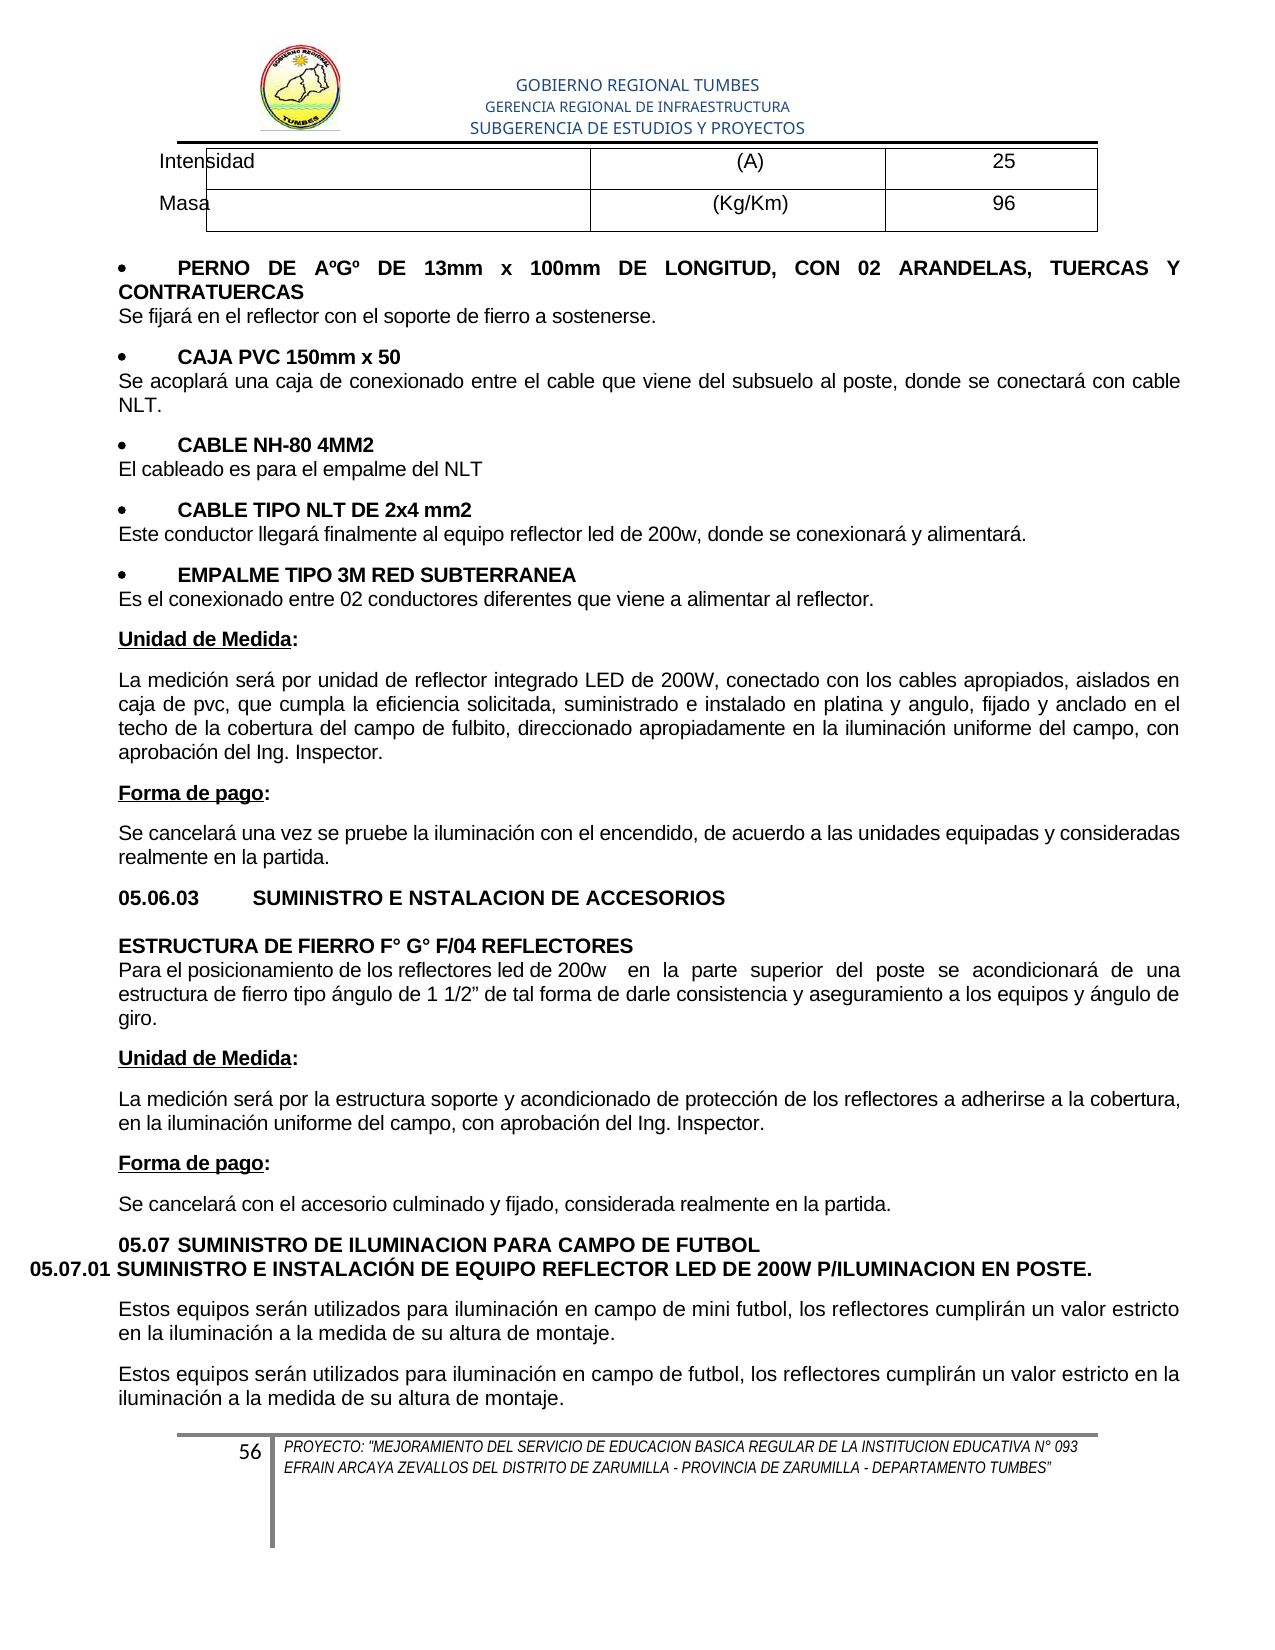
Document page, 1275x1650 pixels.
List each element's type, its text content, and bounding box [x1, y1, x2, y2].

table_cell Intensidad [207, 149, 590, 189]
list CAJA PVC 150mm x 50 [118, 344, 1181, 369]
picture [259, 44, 341, 131]
text Unidad de Medida: [118, 627, 1181, 651]
table_cell 25 [886, 149, 1097, 189]
text Estos equipos serán utilizados para iluminación en campo de mini futbol, los reflectores cumplirán un valor estricto en la iluminación a la medida de su altura de montaje. [118, 1297, 1181, 1345]
list ESTRUCTURA DE FIERRO F° G° F/04 REFLECTORES [118, 933, 1181, 957]
list EMPALME TIPO 3M RED SUBTERRANEA [118, 563, 1181, 587]
table_cell Masa [207, 190, 590, 231]
text La medición será por unidad de reflector integrado LED de 200W, conectado con los cables apropiados, aislados en caja de pvc, que cumpla la eficiencia solicitada, suministrado e instalado en platina y angulo, fijado y anclado en el techo de la cobertura del campo de fulbito, direccionado apropiadamente en la iluminación uniforme del campo, con aprobación del Ing. Inspector. [118, 668, 1181, 764]
text Estos equipos serán utilizados para iluminación en campo de futbol, los reflectores cumplirán un valor estricto en la iluminación a la medida de su altura de montaje. [118, 1362, 1181, 1409]
text Se cancelará con el accesorio culminado y fijado, considerada realmente en la partida. [118, 1192, 1181, 1216]
text 05.07 SUMINISTRO DE ILUMINACION PARA CAMPO DE FUTBOL [118, 1232, 1181, 1256]
list CABLE NH-80 4MM2 [118, 433, 1181, 457]
table_cell 96 [886, 190, 1097, 231]
text Se cancelará una vez se pruebe la iluminación con el encendido, de acuerdo a las unidades equipadas y consideradas realmente en la partida. [118, 821, 1181, 869]
list Para el posicionamiento de los reflectores led de 200w en la parte superior del poste se acondicionará de una estructura de fierro tipo ángulo de 1 1/2” de tal forma de darle consistencia y aseguramiento a los equipos y ángulo de giro. [118, 957, 1181, 1029]
text Forma de pago: [118, 780, 1181, 804]
list PERNO DE AºGº DE 13mm x 100mm DE LONGITUD, CON 02 ARANDELAS, TUERCAS Y CONTRATUERCAS [118, 256, 1181, 304]
text 05.07.01 SUMINISTRO E INSTALACIÓN DE EQUIPO REFLECTOR LED DE 200W P/ILUMINACION EN POSTE. [29, 1256, 1181, 1280]
list CABLE TIPO NLT DE 2x4 mm2 [118, 498, 1181, 522]
list Es el conexionado entre 02 conductores diferentes que viene a alimentar al reflector. [118, 587, 1181, 611]
text El cableado es para el empalme del NLT [118, 457, 1181, 481]
text Se acoplará una caja de conexionado entre el cable que viene del subsuelo al poste, donde se conectará con cable NLT. [118, 369, 1181, 417]
table_cell (Kg/Km) [591, 190, 885, 231]
text Se fijará en el reflector con el soporte de fierro a sostenerse. [118, 304, 1181, 328]
text Este conductor llegará finalmente al equipo reflector led de 200w, donde se conexionará y alimentará. [118, 522, 1181, 546]
text 05.06.03 SUMINISTRO E NSTALACION DE ACCESORIOS [118, 886, 1181, 909]
text Unidad de Medida: [118, 1046, 1181, 1070]
text La medición será por la estructura soporte y acondicionado de protección de los reflectores a adherirse a la cobertura, en la iluminación uniforme del campo, con aprobación del Ing. Inspector. [118, 1087, 1181, 1134]
text Forma de pago: [118, 1151, 1181, 1175]
table_cell (A) [591, 149, 885, 189]
